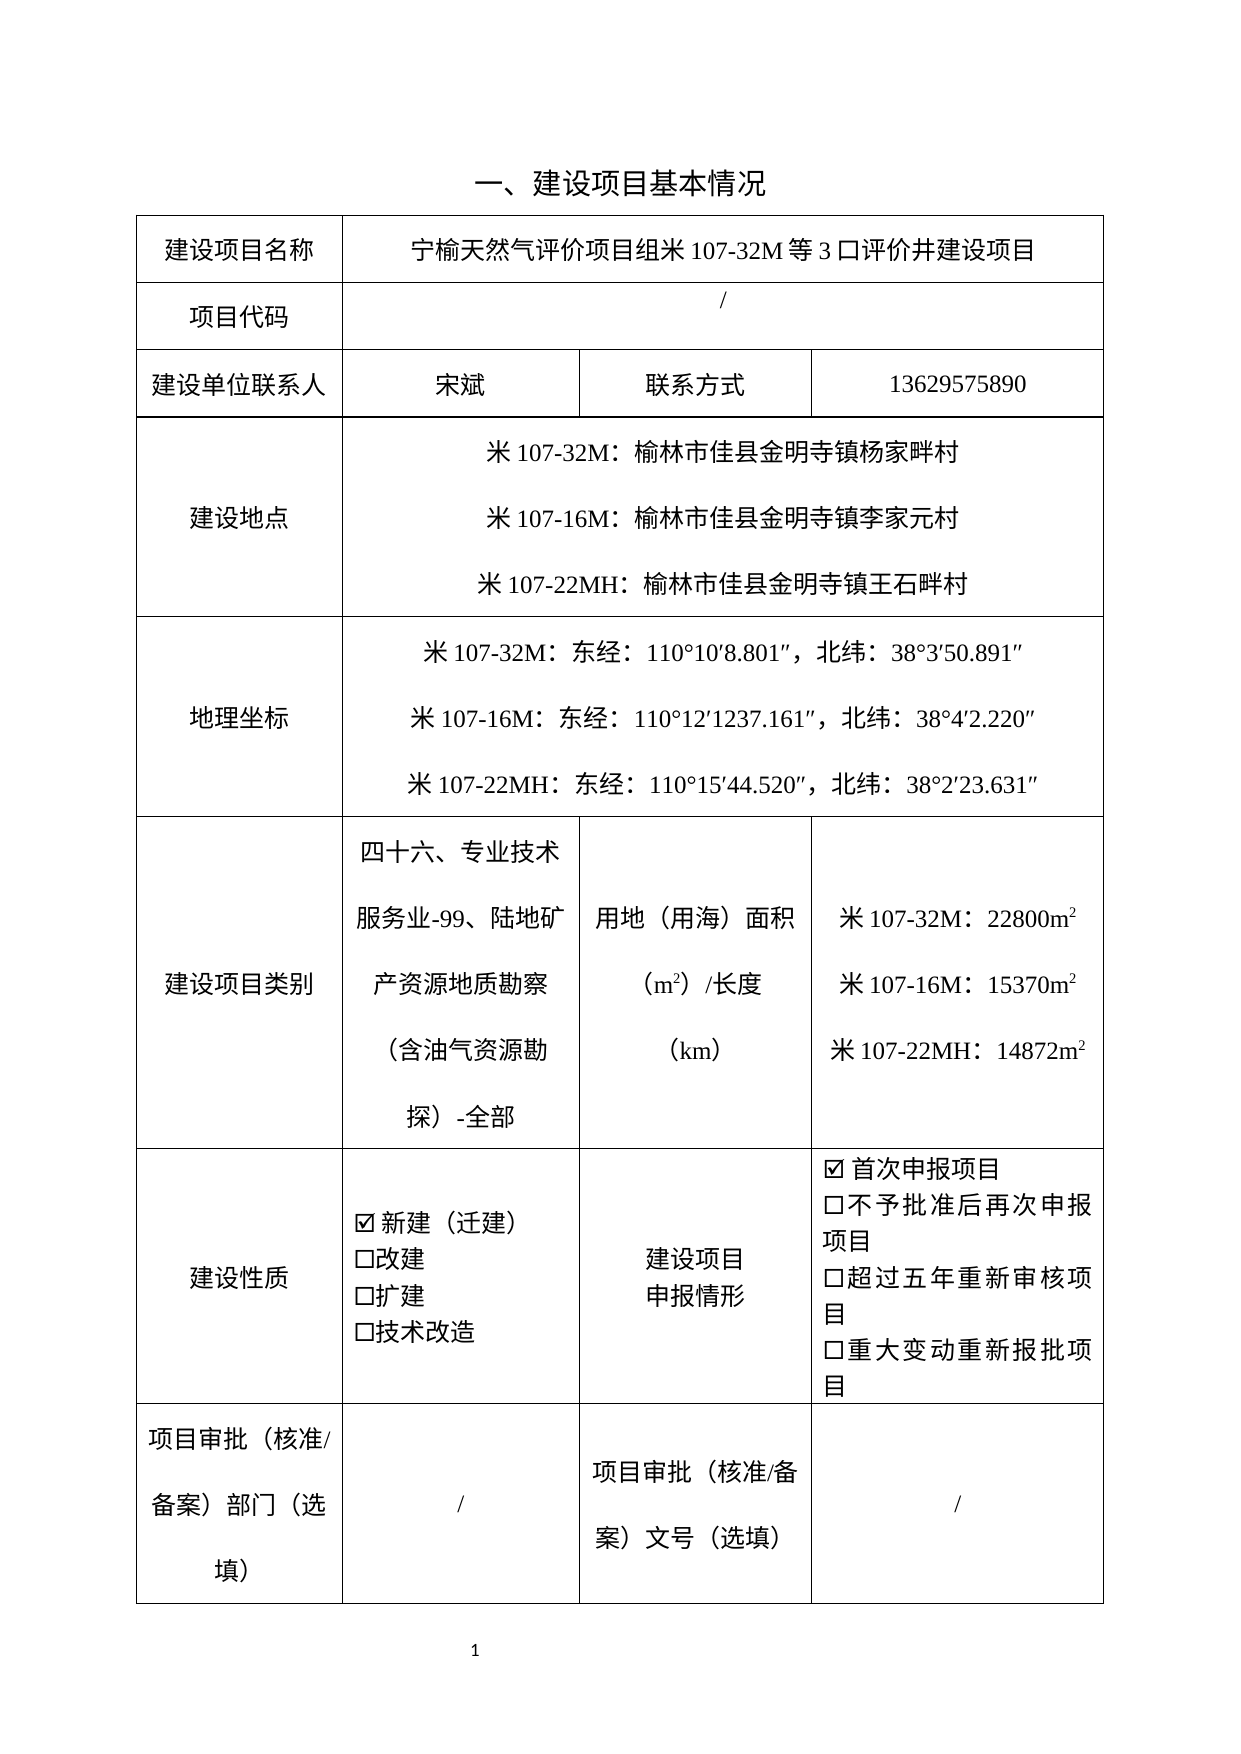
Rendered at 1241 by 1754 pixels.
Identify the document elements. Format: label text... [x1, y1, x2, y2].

table_cell 联系方式 [580, 350, 811, 416]
table_cell 建设单位联系人 [137, 350, 342, 416]
table_cell / [343, 283, 1103, 349]
table_header 建设项目名称 [137, 216, 342, 282]
table_cell 米107-32M：东经：110°10′8.801″，北纬：38°3′50.891″ 米107-16M：东经：110°12′1237.161″，北纬：38°4′2.220″ 米107-22MH：东经：110°15′44.520″，北纬：38°2′23.631″ [343, 617, 1103, 816]
table_cell 建设地点 [137, 418, 342, 616]
table_cell 建设项目类别 [137, 817, 342, 1148]
table_cell 项目审批（核准/备案）部门（选填） [137, 1404, 342, 1603]
text 一、建设项目基本情况 [148, 148, 1093, 214]
table_cell 米107-32M：22800m2 米107-16M：15370m2 米107-22MH：14872m2 [812, 817, 1103, 1148]
table_cell 建设性质 [137, 1149, 342, 1403]
table_cell 米107-32M：榆林市佳县金明寺镇杨家畔村 米107-16M：榆林市佳县金明寺镇李家元村 米107-22MH：榆林市佳县金明寺镇王石畔村 [343, 418, 1103, 616]
table_cell 用地（用海）面积（m2）/长度（km） [580, 817, 811, 1148]
table_cell 新建（迁建） 改建 扩建 技术改造 [343, 1149, 579, 1403]
table_cell 地理坐标 [137, 617, 342, 816]
table_cell 13629575890 [812, 350, 1103, 416]
table_cell 项目审批（核准/备案）文号（选填） [580, 1404, 811, 1603]
table_cell 宋斌 [343, 350, 579, 416]
table_cell 首次申报项目 不予批准后再次申报项目 超过五年重新审核项目 重大变动重新报批项目 [812, 1149, 1103, 1403]
table_cell 项目代码 [137, 283, 342, 349]
table_cell / [343, 1404, 579, 1603]
table_cell / [812, 1404, 1103, 1603]
table_cell 建设项目 申报情形 [580, 1149, 811, 1403]
table_header 宁榆天然气评价项目组米107-32M等3口评价井建设项目 [343, 216, 1103, 282]
table_cell 四十六、专业技术服务业-99、陆地矿产资源地质勘察（含油气资源勘探）-全部 [343, 817, 579, 1148]
